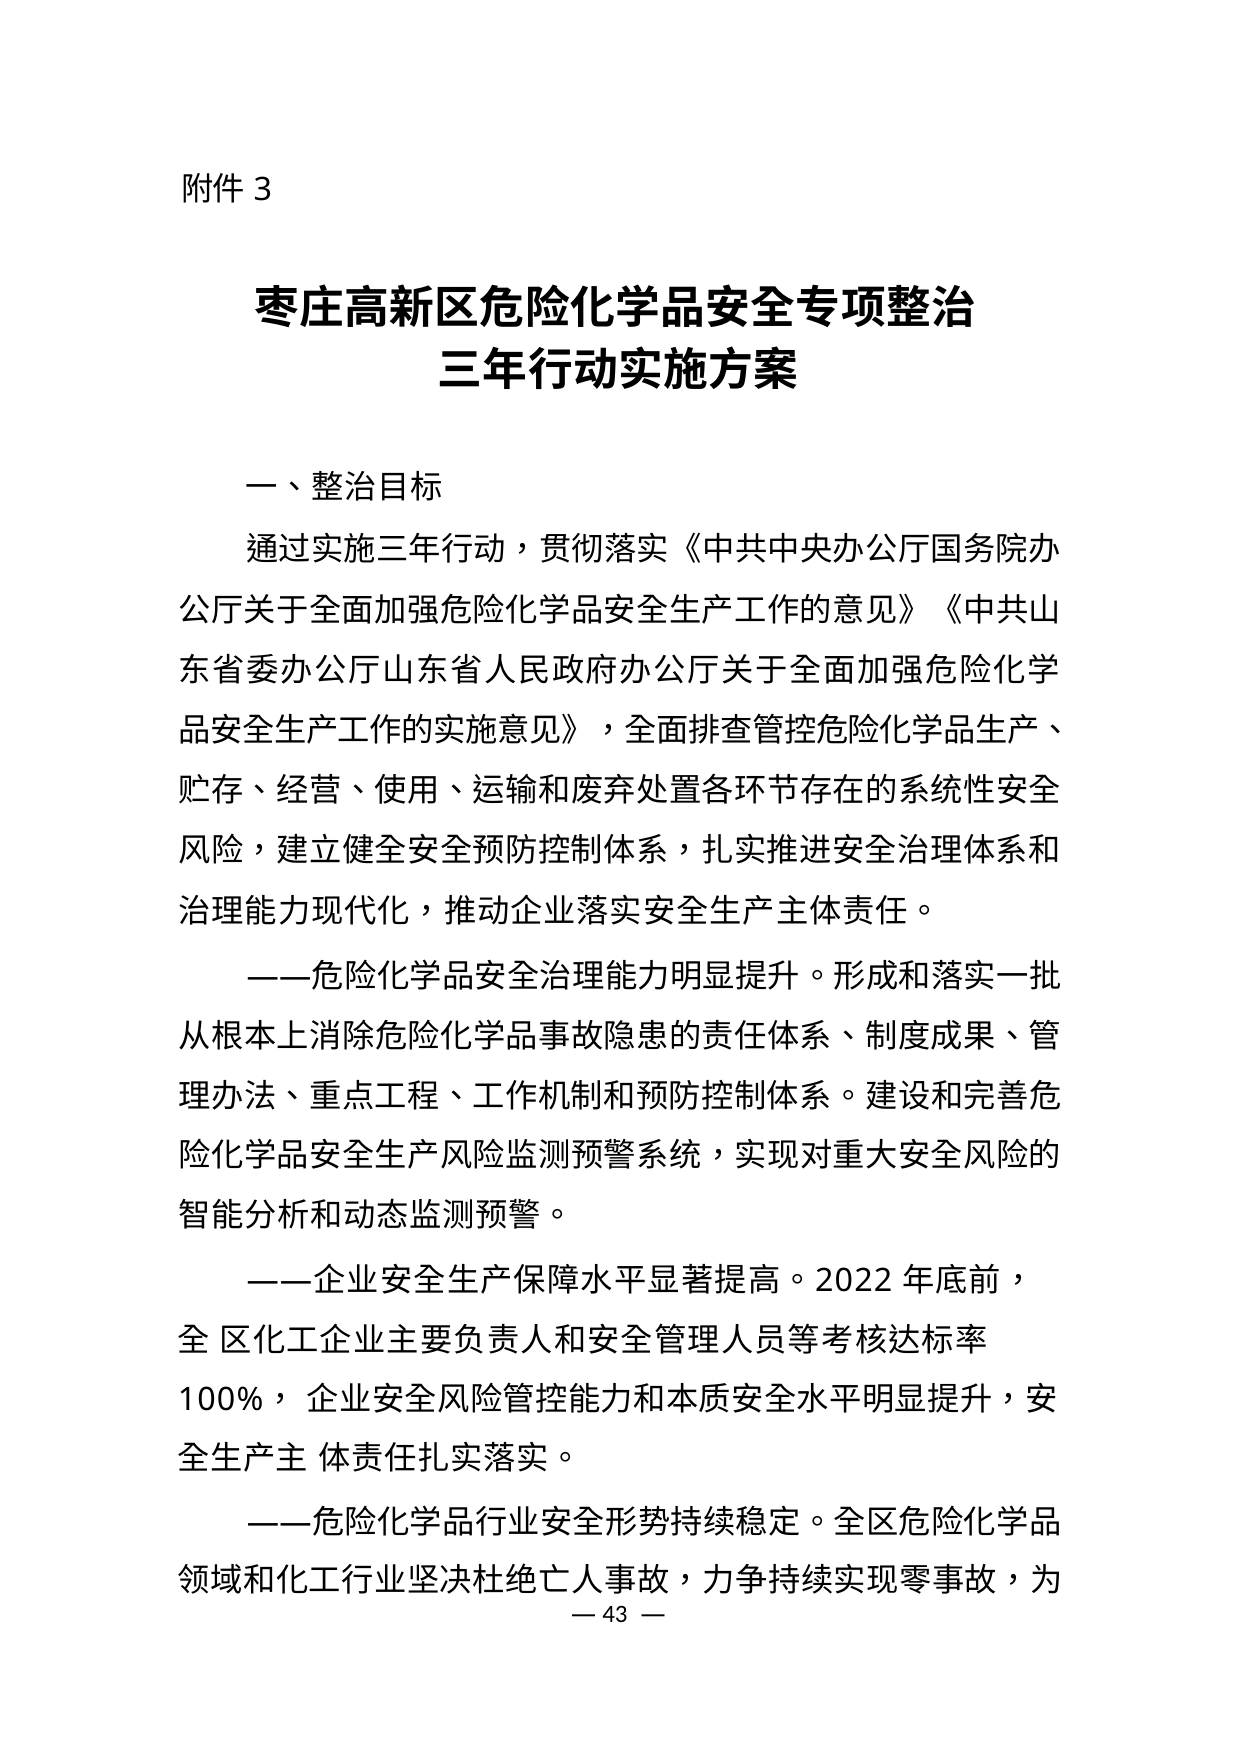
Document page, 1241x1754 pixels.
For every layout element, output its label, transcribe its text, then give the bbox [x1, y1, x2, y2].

text ——危险化学品安全治理能力明显提升。形成和落实一批 从根本上消除危险化学品事故隐患的责任体系、制度成果、管 理办法、重点工程、工作机制和预防控制体系。建设和完善危 险化学品安全生产风险监测预警系统，实现对重大安全风险的 智能分析和动态监测预警。 [178, 953, 1063, 1236]
text 枣庄高新区危险化学品安全专项整治 三年行动实施方案 [254, 275, 987, 398]
text 通过实施三年行动，贯彻落实《中共中央办公厅国务院办 公厅关于全面加强危险化学品安全生产工作的意见》《中共山 东省委办公厅山东省人民政府办公厅关于全面加强危险化学 品安全生产工作的实施意见》，全面排查管控危险化学品生产、 贮存、经营、使用、运输和废弃处置各环节存在的系统性安全 风险，建立健全安全预防控制体系，扎实推进安全治理体系和 治理能力现代化，推动企业落实安全生产主体责任。 [178, 526, 1073, 931]
text 一、整治目标 [246, 466, 1073, 507]
text ——企业安全生产保障水平显著提高。2022 年底前，全 区化工企业主要负责人和安全管理人员等考核达标率 100%， 企业安全风险管控能力和本质安全水平明显提升，安全生产主 体责任扎实落实。 [178, 1257, 1063, 1479]
text 附件 3 [181, 168, 1073, 209]
text ——危险化学品行业安全形势持续稳定。全区危险化学品 领域和化工行业坚决杜绝亡人事故，力争持续实现零事故，为 [177, 1499, 1063, 1601]
